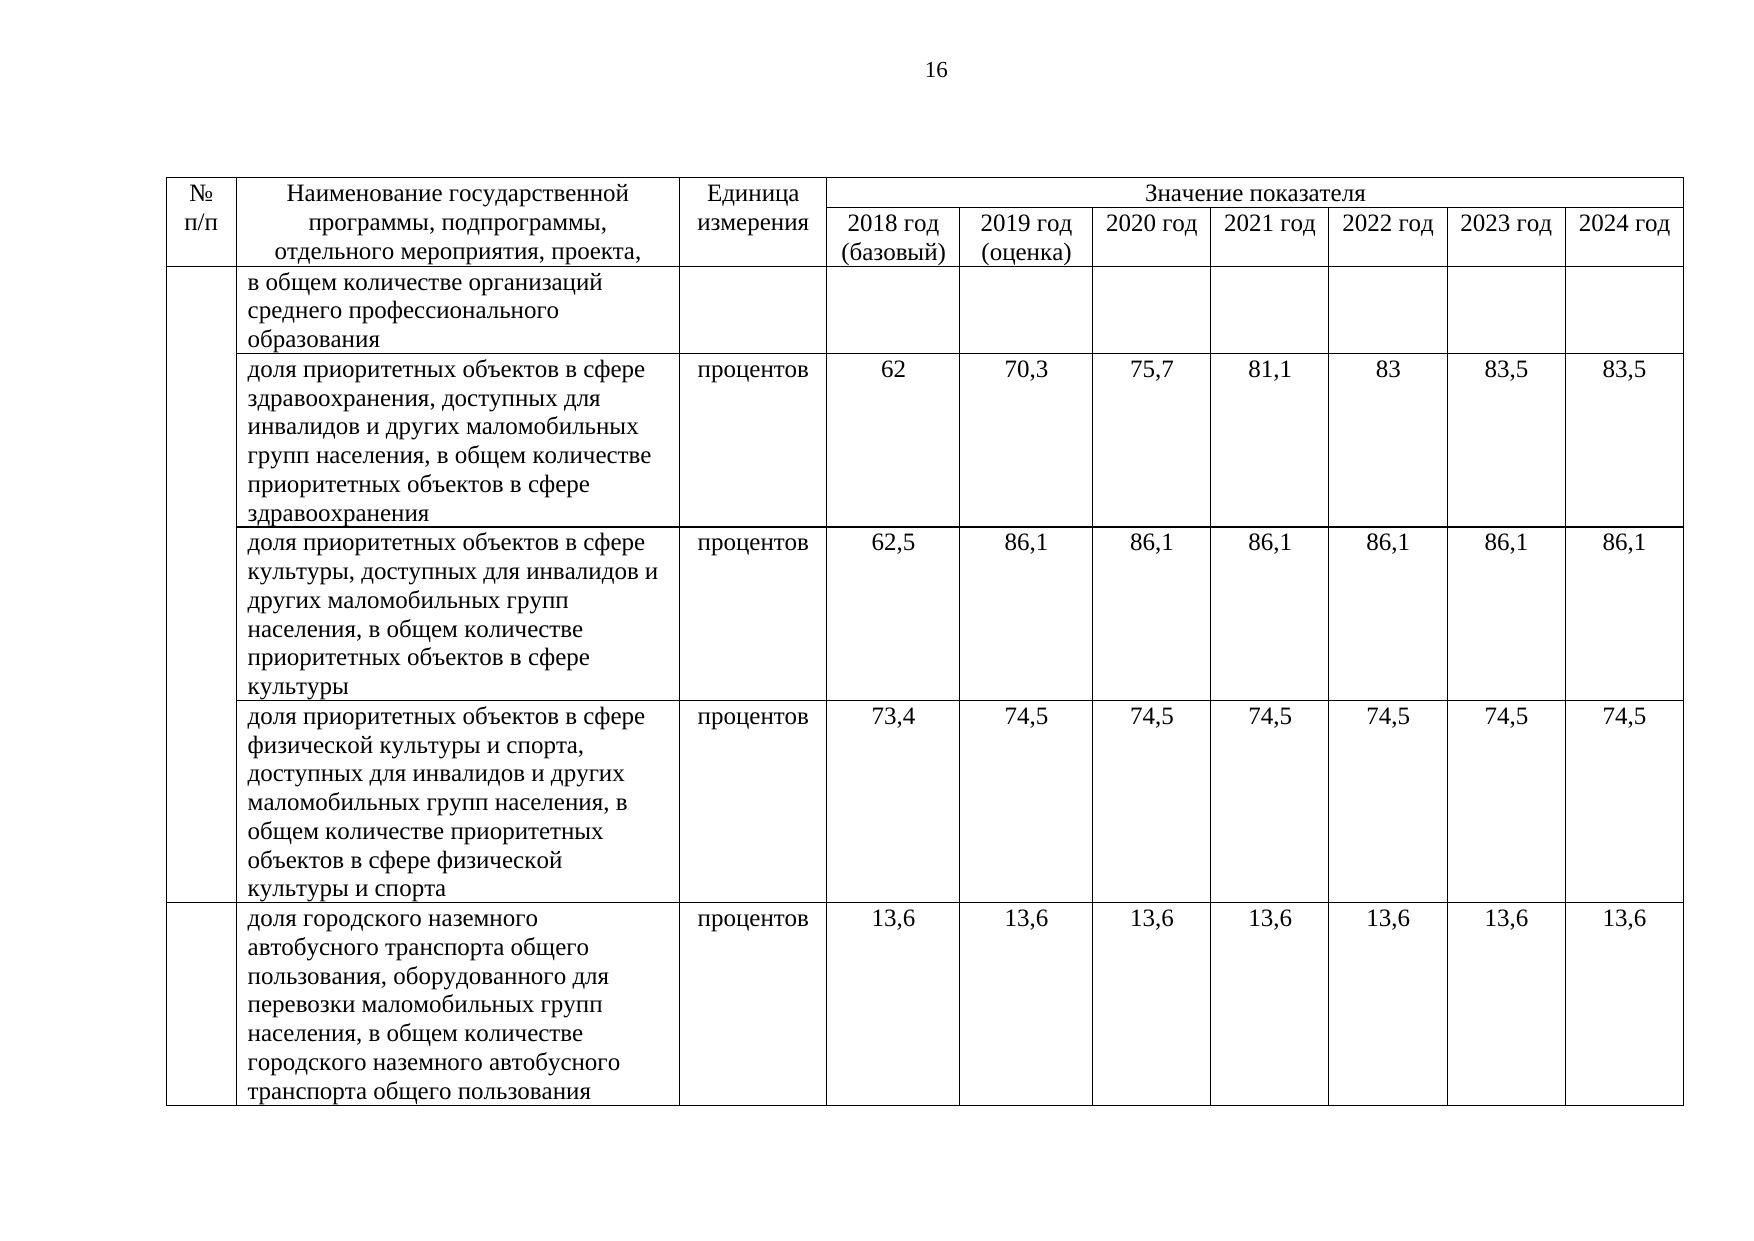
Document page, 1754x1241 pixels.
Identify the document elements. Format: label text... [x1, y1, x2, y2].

table_cell 70,3 [960, 354, 1092, 526]
table_cell 86,1 [1329, 528, 1447, 700]
table_cell [1329, 267, 1447, 353]
table_cell 86,1 [1448, 528, 1565, 700]
table_cell процентов [680, 701, 826, 902]
table_header № п/п [167, 178, 236, 266]
table_cell [1211, 267, 1328, 353]
table_cell 75,7 [1093, 354, 1210, 526]
table_cell [960, 267, 1092, 353]
table_cell процентов [680, 903, 826, 1104]
table_cell процентов [680, 528, 826, 700]
table_cell 86,1 [960, 528, 1092, 700]
table_cell 86,1 [1093, 528, 1210, 700]
table_cell 74,5 [1566, 701, 1683, 902]
table_header Значение показателя [827, 178, 1683, 207]
table_cell 2020 год [1093, 208, 1210, 266]
table_cell в общем количестве организаций среднего профессионального образования [237, 267, 679, 353]
table_cell доля приоритетных объектов в сфере физической культуры и спорта, доступных для инвалидов и других маломобильных групп населения, в общем количестве приоритетных объектов в сфере физической культуры и спорта [237, 701, 679, 902]
table_cell 74,5 [1448, 701, 1565, 902]
table_cell 2024 год [1566, 208, 1683, 266]
table_cell 2021 год [1211, 208, 1328, 266]
table_cell 74,5 [1329, 701, 1447, 902]
table_cell 74,5 [960, 701, 1092, 902]
table_cell процентов [680, 354, 826, 526]
table_cell 2018 год (базовый) [827, 208, 959, 266]
table_cell 83,5 [1448, 354, 1565, 526]
table_cell доля приоритетных объектов в сфере культуры, доступных для инвалидов и других маломобильных групп населения, в общем количестве приоритетных объектов в сфере культуры [237, 528, 679, 700]
table_cell 74,5 [1211, 701, 1328, 902]
table_cell 13,6 [960, 903, 1092, 1104]
table_cell 81,1 [1211, 354, 1328, 526]
table_cell 13,6 [1211, 903, 1328, 1104]
table_cell 74,5 [1093, 701, 1210, 902]
table_header Единица измерения [680, 178, 826, 266]
table_cell 83,5 [1566, 354, 1683, 526]
table_cell доля приоритетных объектов в сфере здравоохранения, доступных для инвалидов и других маломобильных групп населения, в общем количестве приоритетных объектов в сфере здравоохранения [237, 354, 679, 526]
table_cell 2022 год [1329, 208, 1447, 266]
table_cell 2023 год [1448, 208, 1565, 266]
table_cell 62,5 [827, 528, 959, 700]
table_cell [1566, 267, 1683, 353]
table_cell 13,6 [1448, 903, 1565, 1104]
table_cell 73,4 [827, 701, 959, 902]
table_header Наименование государственной программы, подпрограммы, отдельного мероприятия, проекта, показателя, цель, задача [237, 178, 679, 266]
table_cell 62 [827, 354, 959, 526]
table_cell 83 [1329, 354, 1447, 526]
table_cell [1093, 267, 1210, 353]
table_cell 13,6 [1566, 903, 1683, 1104]
table_cell [1448, 267, 1565, 353]
table_cell [167, 903, 236, 1104]
table_cell 13,6 [1093, 903, 1210, 1104]
table_cell 86,1 [1211, 528, 1328, 700]
table_cell [827, 267, 959, 353]
table_cell [680, 267, 826, 353]
table_cell доля городского наземного автобусного транспорта общего пользования, оборудованного для перевозки маломобильных групп населения, в общем количестве городского наземного автобусного транспорта общего пользования [237, 903, 679, 1104]
table_cell 2019 год (оценка) [960, 208, 1092, 266]
table_cell 13,6 [827, 903, 959, 1104]
table_cell 13,6 [1329, 903, 1447, 1104]
table_cell [167, 267, 236, 902]
table_cell 86,1 [1566, 528, 1683, 700]
